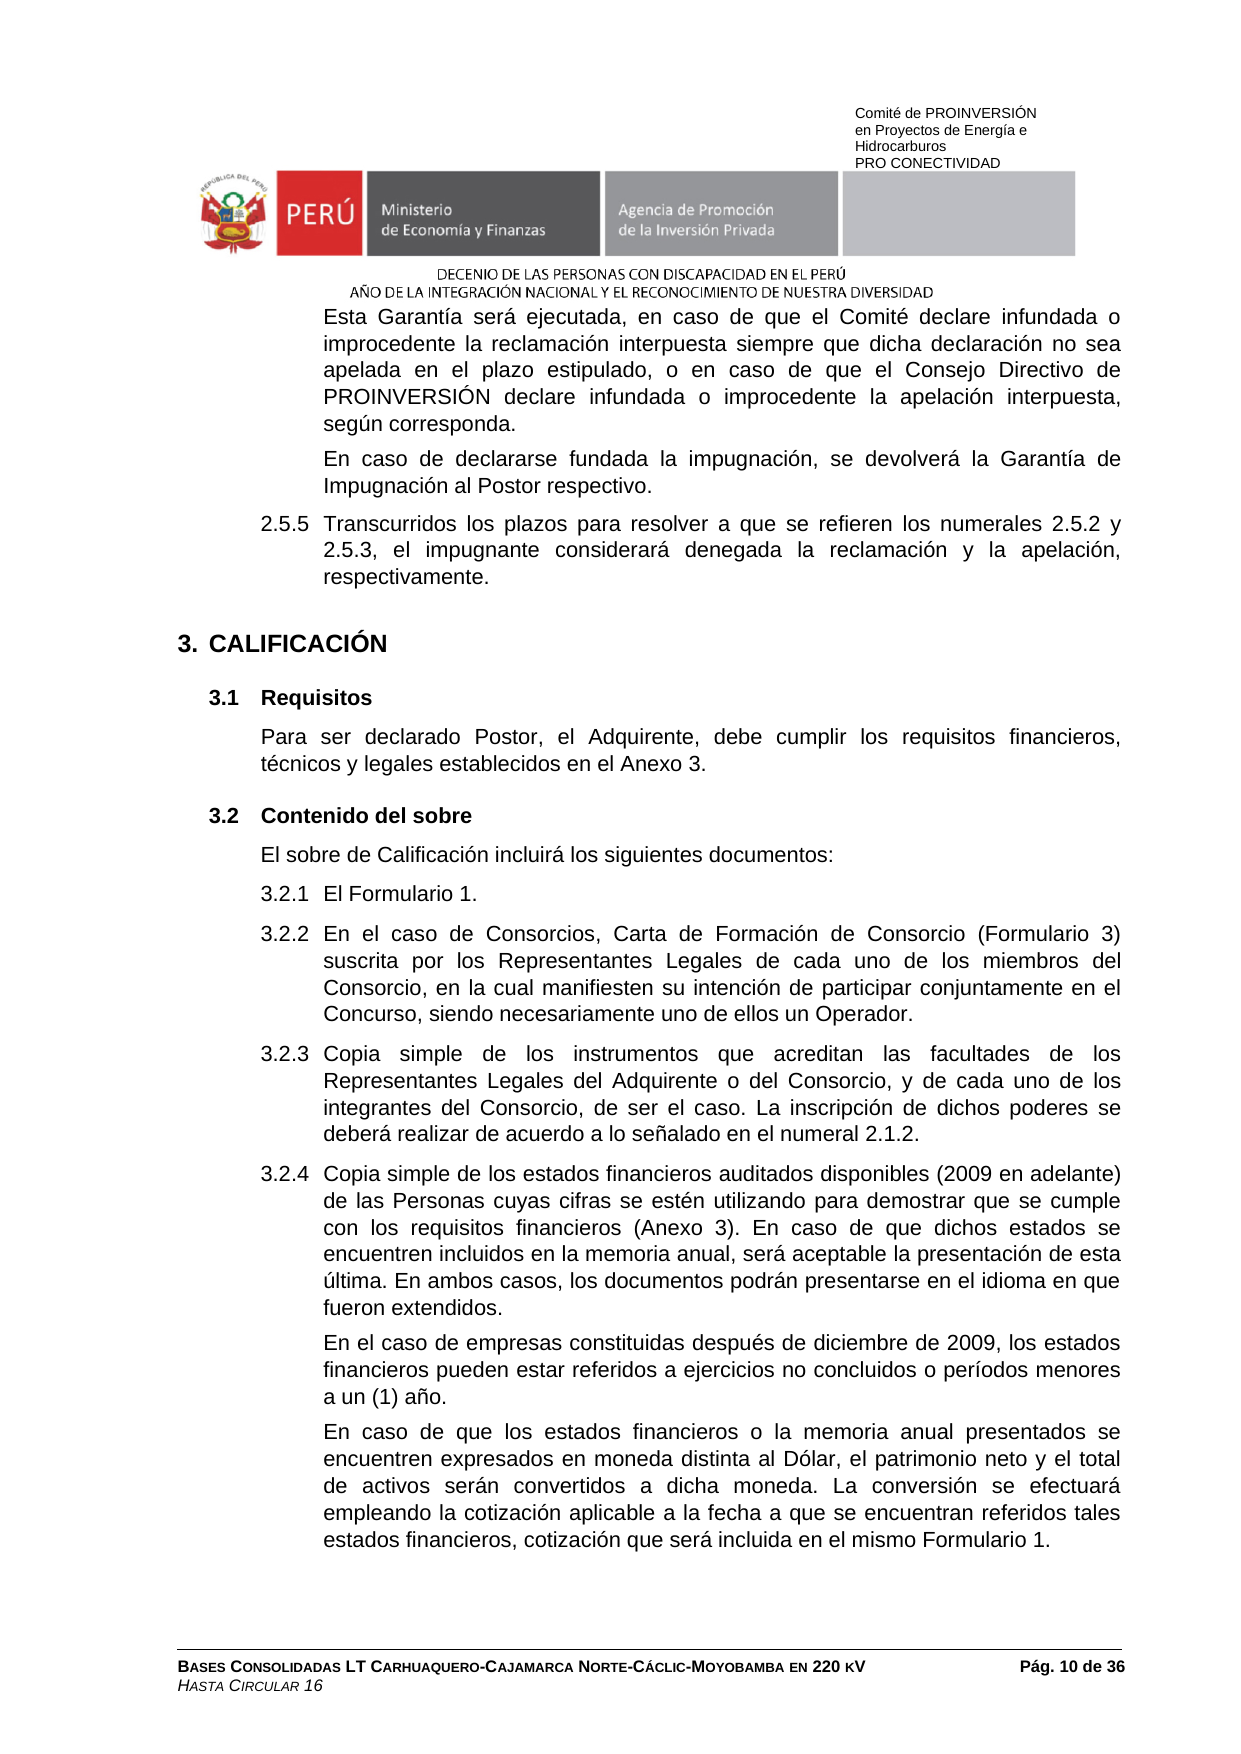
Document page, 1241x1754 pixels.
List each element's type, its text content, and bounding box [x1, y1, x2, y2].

text En caso de que los estados financieros o la memoria anual presentados se encuentren expresados en moneda distinta al Dólar, el patrimonio neto y el total de activos serán convertidos a dicha moneda. La conversión se efectuará empleando la cotización aplicable a la fecha a que se encuentran referidos tales estados financieros, cotización que será incluida en el mismo Formulario 1. [323, 1419, 1122, 1552]
list Transcurridos los plazos para resolver a que se refieren los numerales 2.5.2 y 2.5.3, el impugnante considerará denegada la reclamación y la apelación, respectivamente. [260, 511, 1122, 589]
text En el caso de empresas constituidas después de diciembre de 2009, los estados financieros pueden estar referidos a ejercicios no concluidos o períodos menores a un (1) año. [323, 1330, 1122, 1409]
list Copia simple de los estados financieros auditados disponibles (2009 en adelante) de las Personas cuyas cifras se estén utilizando para demostrar que se cumple con los requisitos financieros (Anexo 3). En caso de que dichos estados se encuentren incluidos en la memoria anual, será aceptable la presentación de esta última. En ambos casos, los documentos podrán presentarse en el idioma en que fueron extendidos. [260, 1161, 1122, 1320]
text Para ser declarado Postor, el Adquirente, debe cumplir los requisitos financieros, técnicos y legales establecidos en el Anexo 3. [261, 724, 1122, 776]
list Requisitos [208, 684, 1122, 709]
list El Formulario 1. [260, 881, 1122, 906]
text Esta Garantía será ejecutada, en caso de que el Comité declare infundada o improcedente la reclamación interpuesta siempre que dicha declaración no sea apelada en el plazo estipulado, o en caso de que el Consejo Directivo de PROINVERSIÓN declare infundada o improcedente la apelación interpuesta, según corresponda. [323, 304, 1122, 436]
text El sobre de Calificación incluirá los siguientes documentos: [260, 842, 1122, 867]
list Calificación [177, 629, 1122, 657]
list Copia simple de los instrumentos que acreditan las facultades de los Representantes Legales del Adquirente o del Consorcio, y de cada uno de los integrantes del Consorcio, de ser el caso. La inscripción de dichos poderes se deberá realizar de acuerdo a lo señalado en el numeral 2.1.2. [260, 1041, 1122, 1146]
list Contenido del sobre [208, 802, 1122, 828]
text En caso de declararse fundada la impugnación, se devolverá la Garantía de Impugnación al Postor respectivo. [323, 446, 1122, 498]
picture [179, 128, 1125, 318]
list En el caso de Consorcios, Carta de Formación de Consorcio (Formulario 3) suscrita por los Representantes Legales de cada uno de los miembros del Consorcio, en la cual manifiesten su intención de participar conjuntamente en el Concurso, siendo necesariamente uno de ellos un Operador. [260, 921, 1122, 1026]
